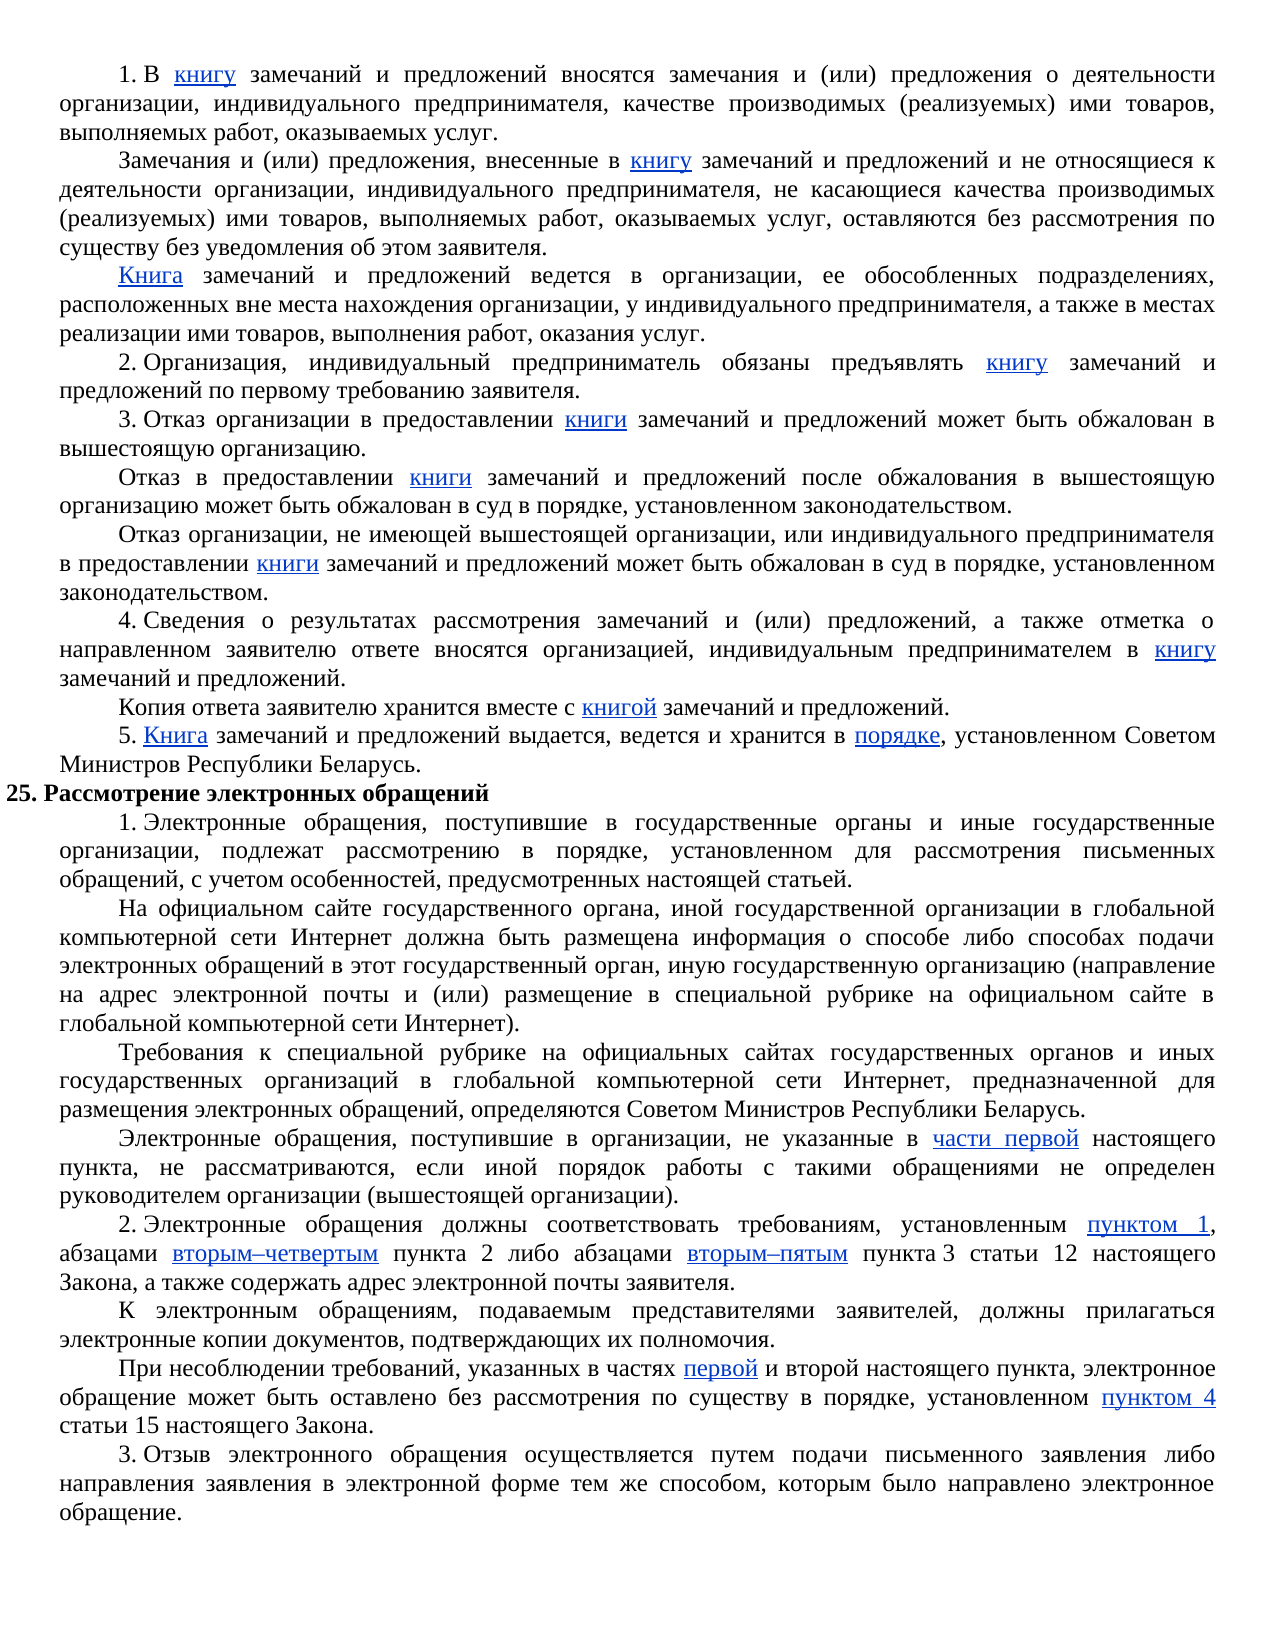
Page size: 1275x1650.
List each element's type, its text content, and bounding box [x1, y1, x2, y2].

text 2. Организация, индивидуальный предприниматель обязаны предъявлять книгу замечаний и предложений по первому требованию заявителя. [59, 347, 1216, 404]
text 1. Электронные обращения, поступившие в государственные органы и иные государственные организации, подлежат рассмотрению в порядке, установленном для рассмотрения письменных обращений, с учетом особенностей, предусмотренных настоящей статьей. [59, 807, 1216, 893]
text 4. Сведения о результатах рассмотрения замечаний и (или) предложений, а также отметка о направленном заявителю ответе вносятся организацией, индивидуальным предпринимателем в книгу замечаний и предложений. [59, 605, 1216, 692]
text Отказ организации, не имеющей вышестоящей организации, или индивидуального предпринимателя в предоставлении книги замечаний и предложений может быть обжалован в суд в порядке, установленном законодательством. [59, 519, 1216, 605]
text 3. Отзыв электронного обращения осуществляется путем подачи письменного заявления либо направления заявления в электронной форме тем же способом, которым было направлено электронное обращение. [59, 1439, 1216, 1525]
text Копия ответа заявителю хранится вместе с книгой замечаний и предложений. [59, 692, 1216, 720]
text Книга замечаний и предложений ведется в организации, ее обособленных подразделениях, расположенных вне места нахождения организации, у индивидуального предпринимателя, а также в местах реализации ими товаров, выполнения работ, оказания услуг. [59, 260, 1216, 347]
text На официальном сайте государственного органа, иной государственной организации в глобальной компьютерной сети Интернет должна быть размещена информация о способе либо способах подачи электронных обращений в этот государственный орган, иную государственную организацию (направление на адрес электронной почты и (или) размещение в специальной рубрике на официальном сайте в глобальной компьютерной сети Интернет). [59, 893, 1216, 1037]
text К электронным обращениям, подаваемым представителями заявителей, должны прилагаться электронные копии документов, подтверждающих их полномочия. [59, 1295, 1216, 1353]
text 1. В книгу замечаний и предложений вносятся замечания и (или) предложения о деятельности организации, индивидуального предпринимателя, качестве производимых (реализуемых) ими товаров, выполняемых работ, оказываемых услуг. [59, 59, 1216, 145]
text Требования к специальной рубрике на официальных сайтах государственных органов и иных государственных организаций в глобальной компьютерной сети Интернет, предназначенной для размещения электронных обращений, определяются Советом Министров Республики Беларусь. [59, 1037, 1216, 1123]
text 3. Отказ организации в предоставлении книги замечаний и предложений может быть обжалован в вышестоящую организацию. [59, 404, 1216, 462]
text 5. Книга замечаний и предложений выдается, ведется и хранится в порядке, установленном Советом Министров Республики Беларусь. [59, 720, 1216, 778]
text Отказ в предоставлении книги замечаний и предложений после обжалования в вышестоящую организацию может быть обжалован в суд в порядке, установленном законодательством. [59, 462, 1216, 519]
text 2. Электронные обращения должны соответствовать требованиям, установленным пунктом 1, абзацами вторым–четвертым пункта 2 либо абзацами вторым–пятым пункта 3 статьи 12 настоящего Закона, а также содержать адрес электронной почты заявителя. [59, 1209, 1216, 1295]
text Электронные обращения, поступившие в организации, не указанные в части первой настоящего пункта, не рассматриваются, если иной порядок работы с такими обращениями не определен руководителем организации (вышестоящей организации). [59, 1123, 1216, 1209]
text Статья 25. Рассмотрение электронных обращений [0, 778, 1216, 807]
text При несоблюдении требований, указанных в частях первой и второй настоящего пункта, электронное обращение может быть оставлено без рассмотрения по существу в порядке, установленном пунктом 4 статьи 15 настоящего Закона. [59, 1353, 1216, 1439]
text Замечания и (или) предложения, внесенные в книгу замечаний и предложений и не относящиеся к деятельности организации, индивидуального предпринимателя, не касающиеся качества производимых (реализуемых) ими товаров, выполняемых работ, оказываемых услуг, оставляются без рассмотрения по существу без уведомления об этом заявителя. [59, 145, 1216, 260]
